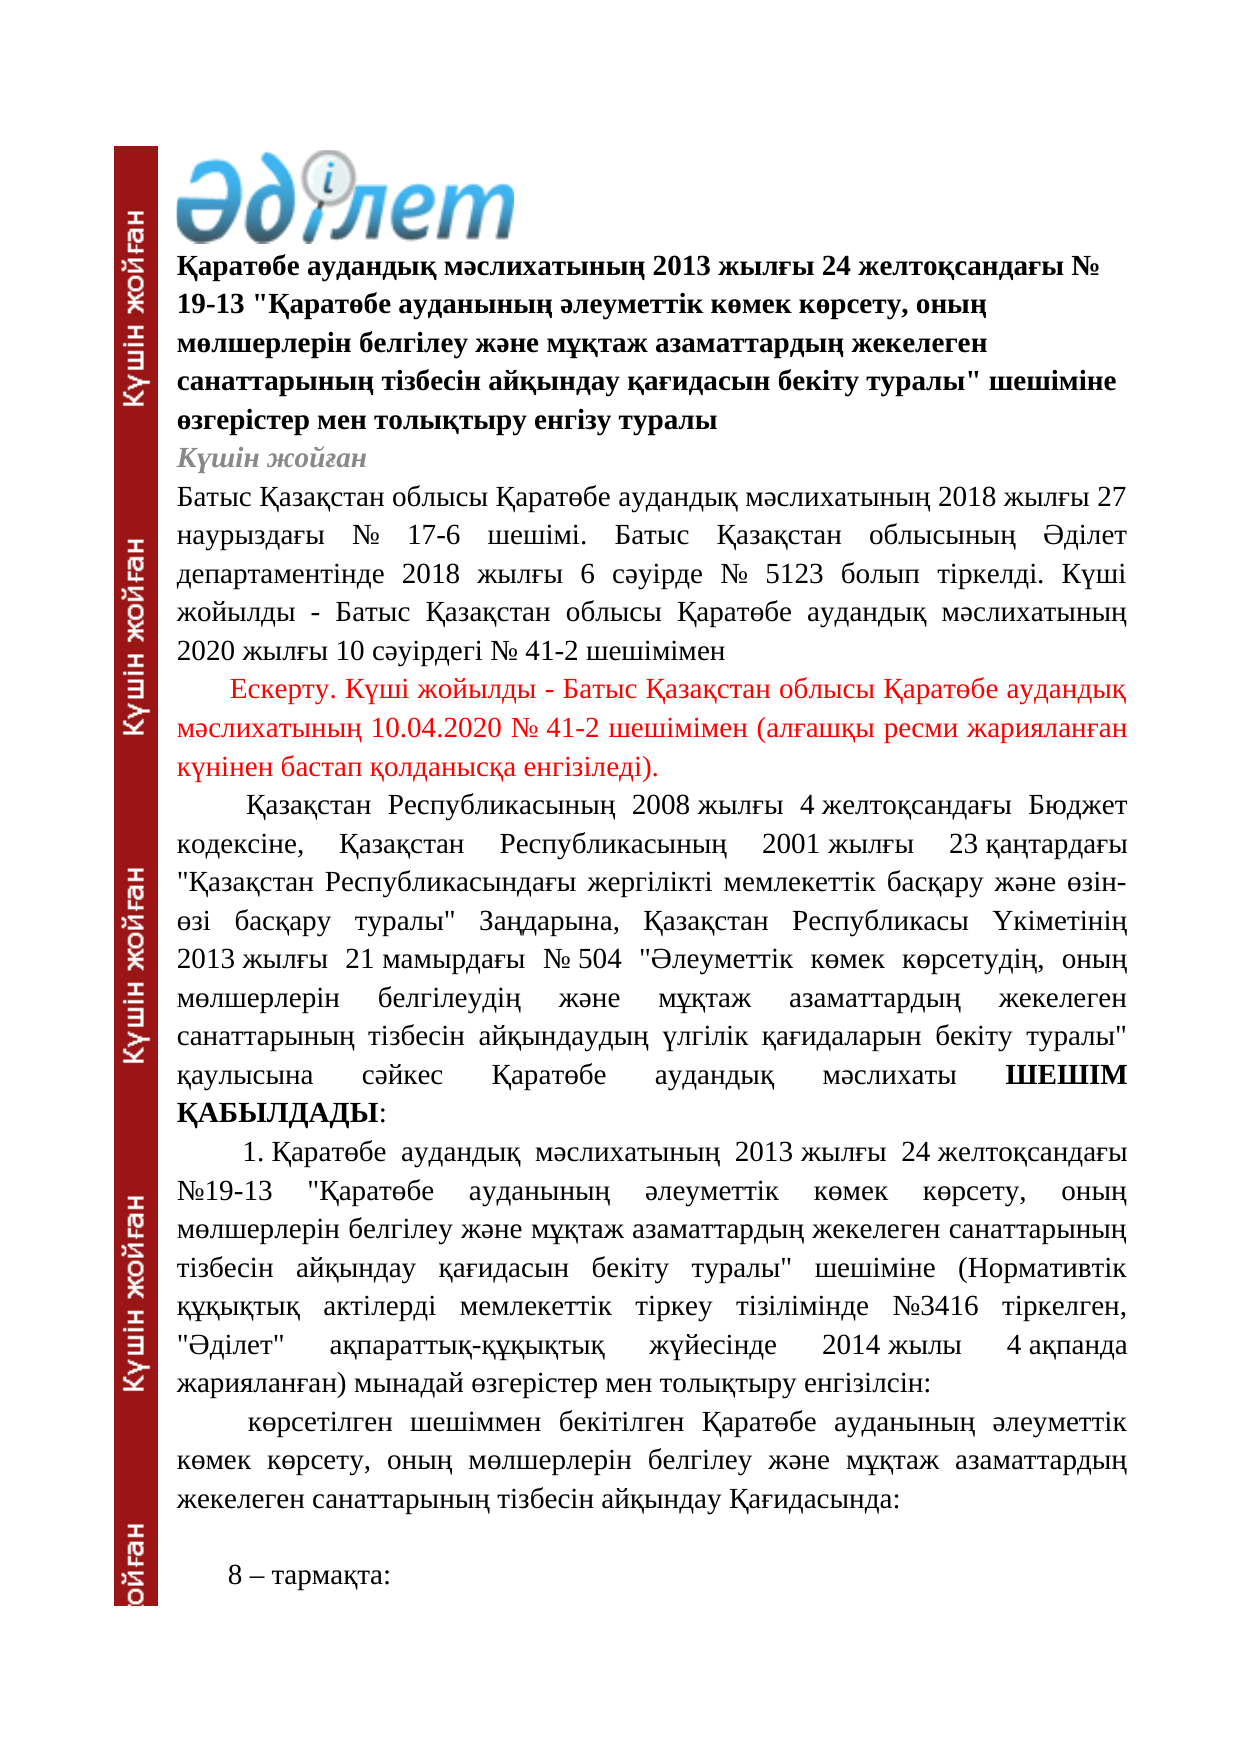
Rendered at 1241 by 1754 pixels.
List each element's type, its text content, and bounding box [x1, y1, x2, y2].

picture [114, 667, 158, 672]
text Ескерту. Күші жойылды - Батыс Қазақстан облысы Қаратөбе аудандық мәслихатының 10.04.2020 № 41-2 шешімімен (алғашқы ресми жарияланған күнінен бастап қолданысқа енгізіледі). [112, 672, 1128, 782]
picture [114, 782, 158, 787]
picture [114, 1514, 158, 1557]
picture [114, 1399, 158, 1404]
picture [114, 146, 158, 248]
text Күшін жойған [112, 440, 1128, 474]
text көрсетілген шешіммен бекітілген Қаратөбе ауданының әлеуметтік көмек көрсету, оның мөлшерлерін белгілеу және мұқтаж азаматтардың жекелеген санаттарының тізбесін айқындау Қағидасында: [112, 1404, 1128, 1514]
picture [176, 150, 515, 244]
picture [114, 1129, 158, 1134]
text Батыс Қазақстан облысы Қаратөбе аудандық мәслихатының 2018 жылғы 27 наурыздағы № 17-6 шешімі. Батыс Қазақстан облысының Әділет департаментінде 2018 жылғы 6 сәуірде № 5123 болып тіркелді. Күші жойылды - Батыс Қазақстан облысы Қаратөбе аудандық мәслихатының 2020 жылғы 10 сәуірдегі № 41-2 шешімімен [112, 479, 1128, 667]
text Қаратөбе аудандық мәслихатының 2013 жылғы 24 желтоқсандағы № 19-13 "Қаратөбе ауданының әлеуметтік көмек көрсету, оның мөлшерлерін белгілеу және мұқтаж азаматтардың жекелеген санаттарының тізбесін айқындау қағидасын бекіту туралы" шешіміне өзгерістер мен толықтыру енгізу туралы [112, 248, 1128, 435]
text Қазақстан Республикасының 2008 жылғы 4 желтоқсандағы Бюджет кодексіне, Қазақстан Республикасының 2001 жылғы 23 қаңтардағы "Қазақстан Республикасындағы жергілікті мемлекеттік басқару және өзін-өзі басқару туралы" Заңдарына, Қазақстан Республикасы Үкіметінің 2013 жылғы 21 мамырдағы № 504 "Әлеуметтік көмек көрсетудің, оның мөлшерлерін белгілеудің және мұқтаж азаматтардың жекелеген санаттарының тізбесін айқындаудың үлгілік қағидаларын бекіту туралы" қаулысына сәйкес Қаратөбе аудандық мәслихаты ШЕШІМ ҚАБЫЛДАДЫ: [112, 787, 1128, 1129]
picture [114, 1590, 158, 1606]
picture [114, 474, 158, 479]
picture [114, 435, 158, 440]
text 8 – тармақта: [112, 1557, 1128, 1590]
text 1. Қаратөбе аудандық мәслихатының 2013 жылғы 24 желтоқсандағы №19-13 "Қаратөбе ауданының әлеуметтік көмек көрсету, оның мөлшерлерін белгілеу және мұқтаж азаматтардың жекелеген санаттарының тізбесін айқындау қағидасын бекіту туралы" шешіміне (Нормативтік құқықтық актілерді мемлекеттік тіркеу тізілімінде №3416 тіркелген, "Әділет" ақпараттық-құқықтық жүйесінде 2014 жылы 4 ақпанда жарияланған) мынадай өзгерістер мен толықтыру енгізілсін: [112, 1134, 1128, 1399]
